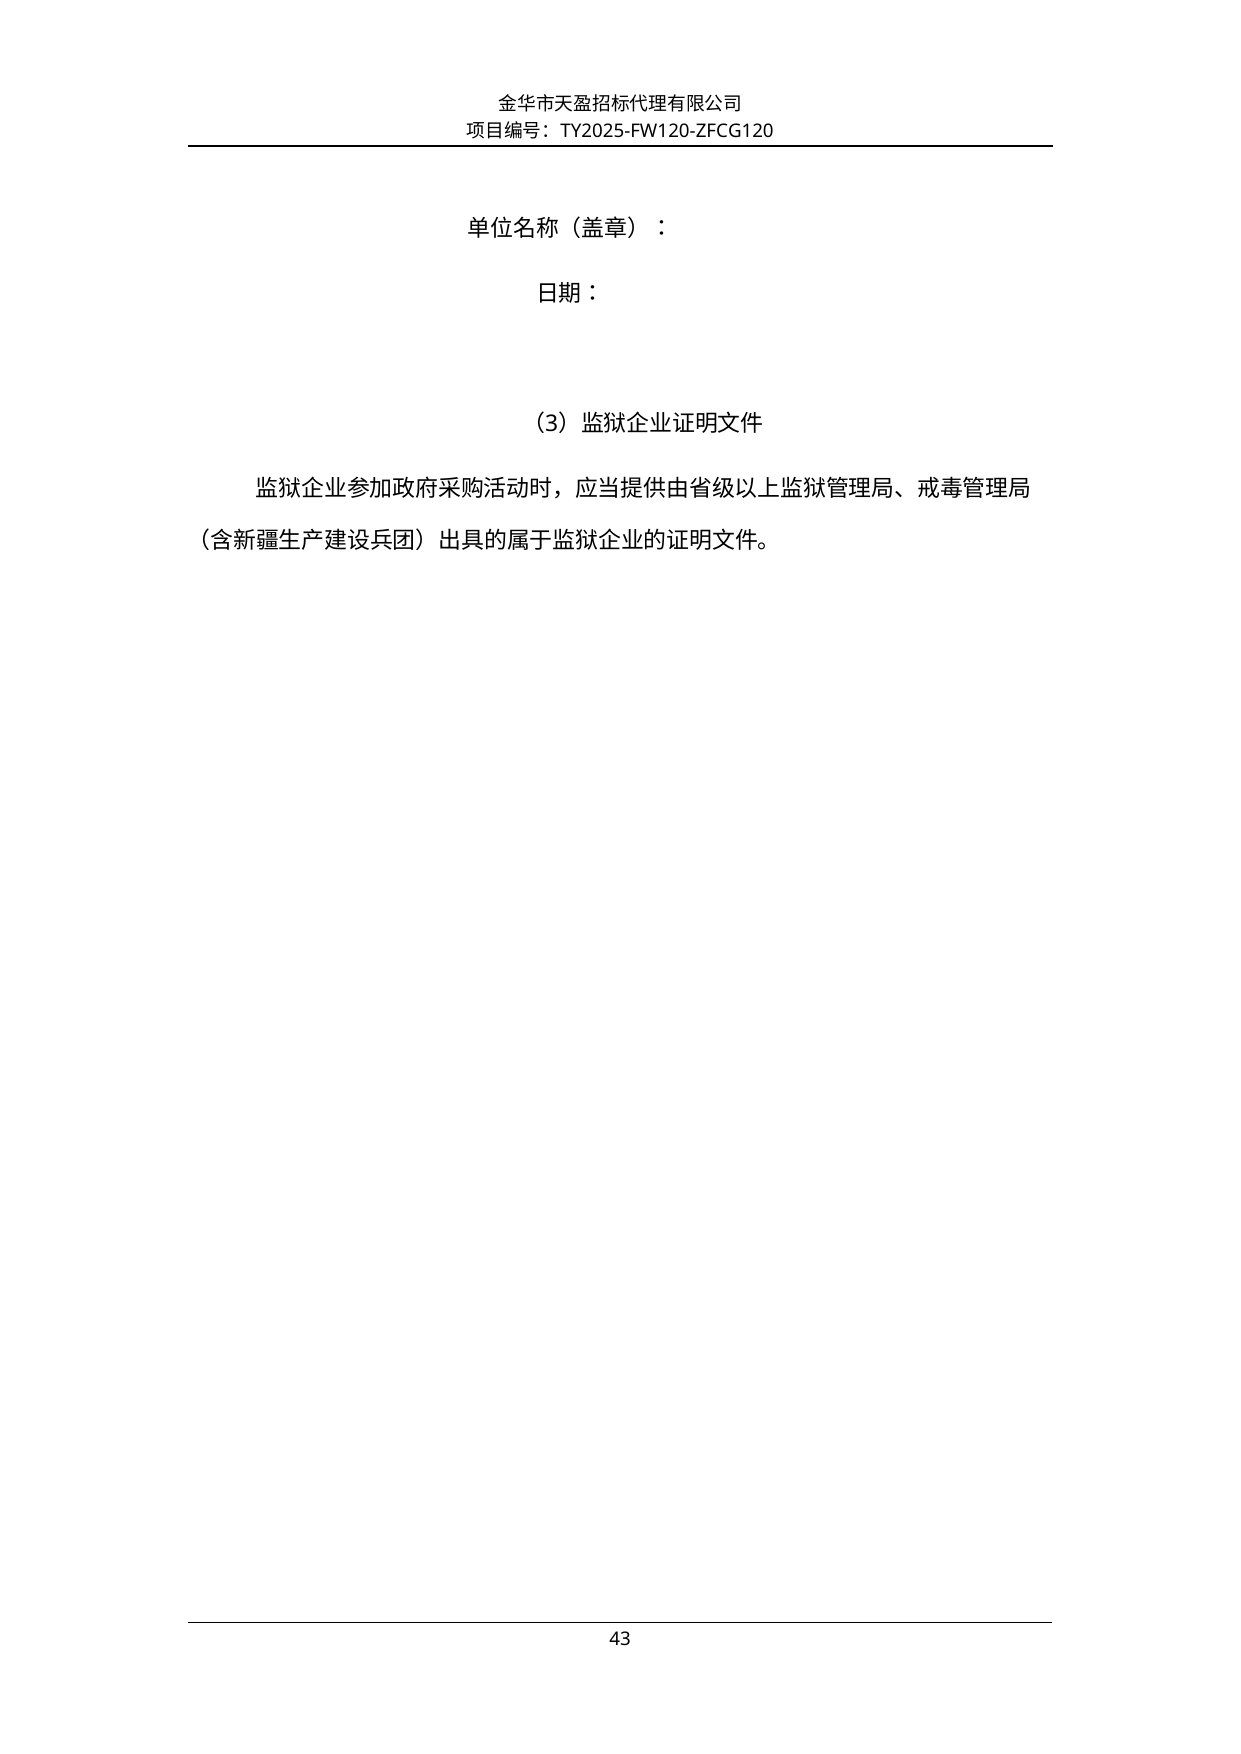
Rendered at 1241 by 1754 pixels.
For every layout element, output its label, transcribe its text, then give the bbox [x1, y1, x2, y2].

text 单位名称（盖章）： [187, 194, 890, 259]
text （3）监狱企业证明文件 [187, 389, 1053, 454]
text 日期： [187, 259, 890, 324]
text 监狱企业参加政府采购活动时，应当提供由省级以上监狱管理局、戒毒管理局（含新疆生产建设兵团）出具的属于监狱企业的证明文件。 [187, 454, 1053, 559]
